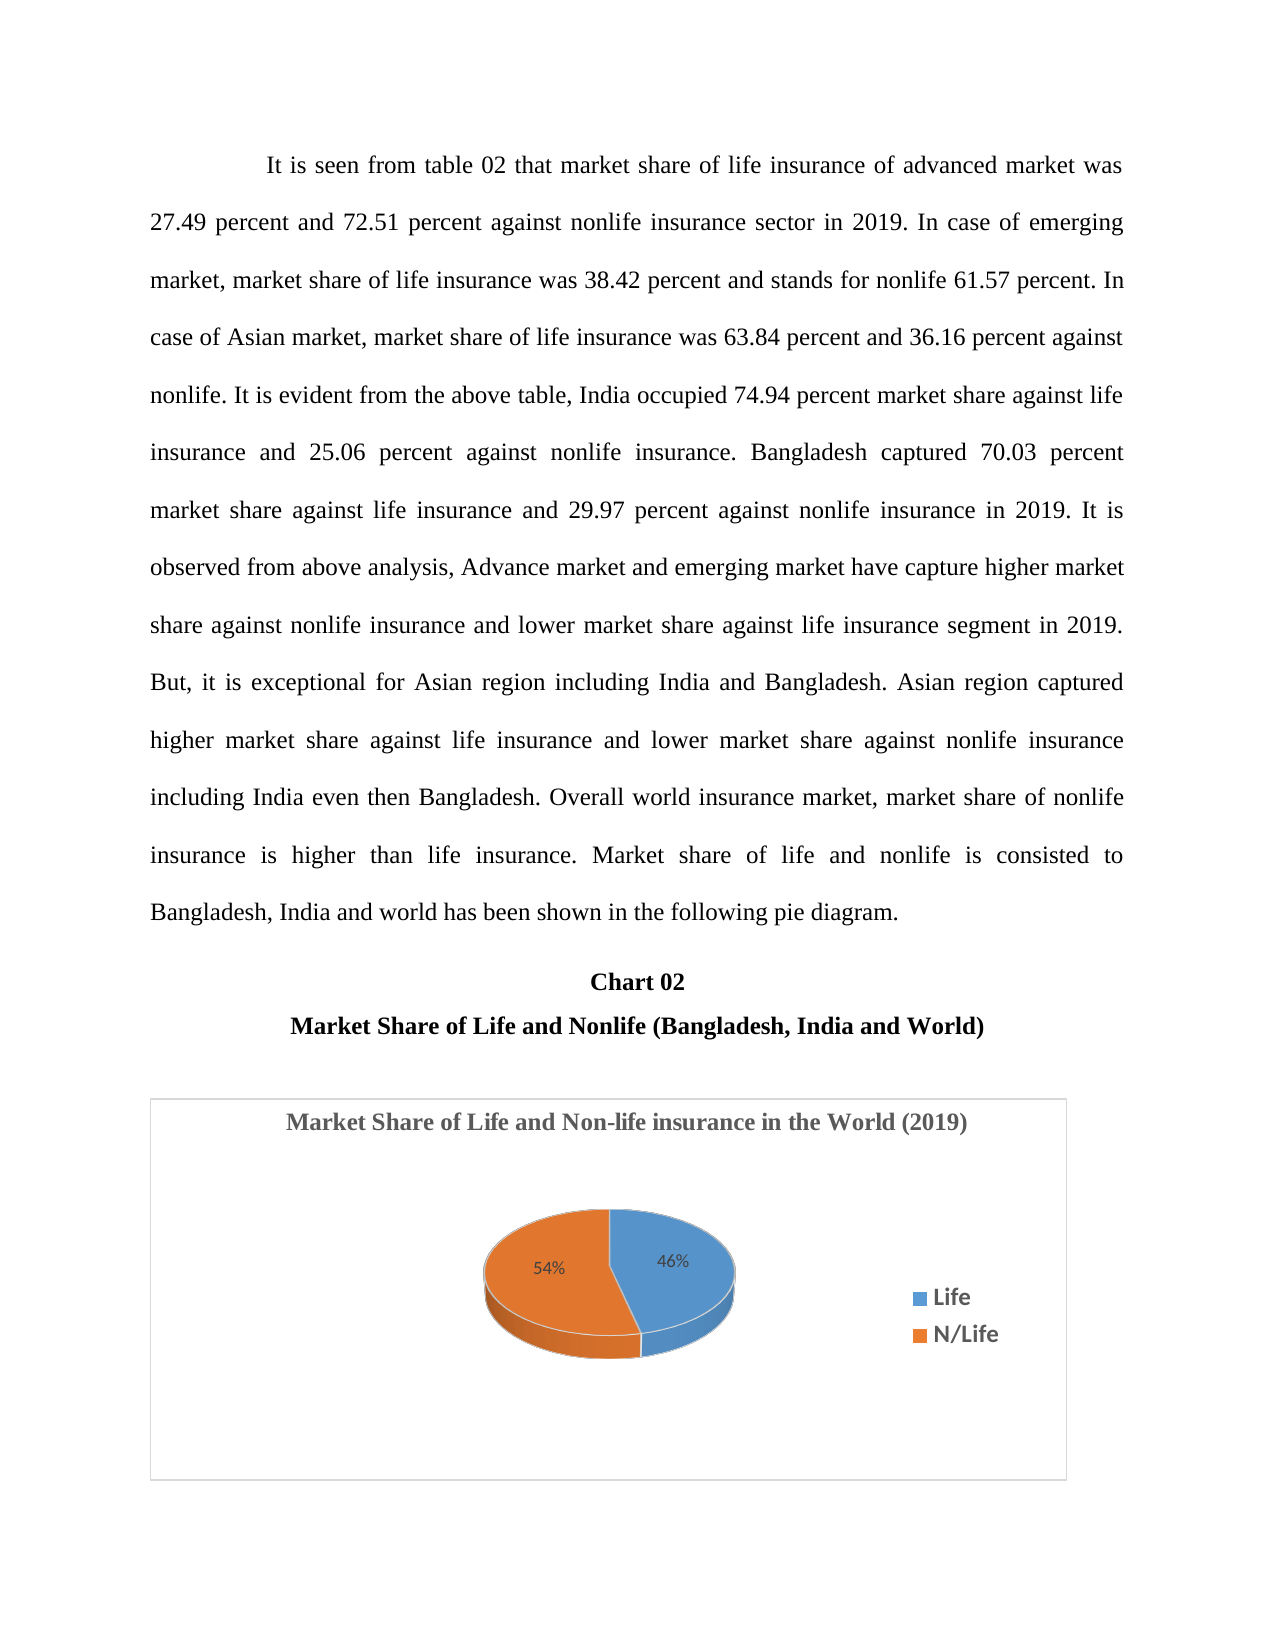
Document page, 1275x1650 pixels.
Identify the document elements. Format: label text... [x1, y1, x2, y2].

text It is seen from table 02 that market share of life insurance of advanced market was 27.49 percent and 72.51 percent against nonlife insurance sector in 2019. In case of emerging market, market share of life insurance was 38.42 percent and stands for nonlife 61.57 percent. In case of Asian market, market share of life insurance was 63.84 percent and 36.16 percent against nonlife. It is evident from the above table, India occupied 74.94 percent market share against life insurance and 25.06 percent against nonlife insurance. Bangladesh captured 70.03 percent market share against life insurance and 29.97 percent against nonlife insurance in 2019. It is observed from above analysis, Advance market and emerging market have capture higher market share against nonlife insurance and lower market share against life insurance segment in 2019. But, it is exceptional for Asian region including India and Bangladesh. Asian region captured higher market share against life insurance and lower market share against nonlife insurance including India even then Bangladesh. Overall world insurance market, market share of nonlife insurance is higher than life insurance. Market share of life and nonlife is consisted to Bangladesh, India and world has been shown in the following pie diagram. [150, 150, 1125, 926]
text Market Share of Life and Nonlife (Bangladesh, India and World) [150, 1011, 1125, 1040]
text Chart 02 [150, 967, 1125, 996]
